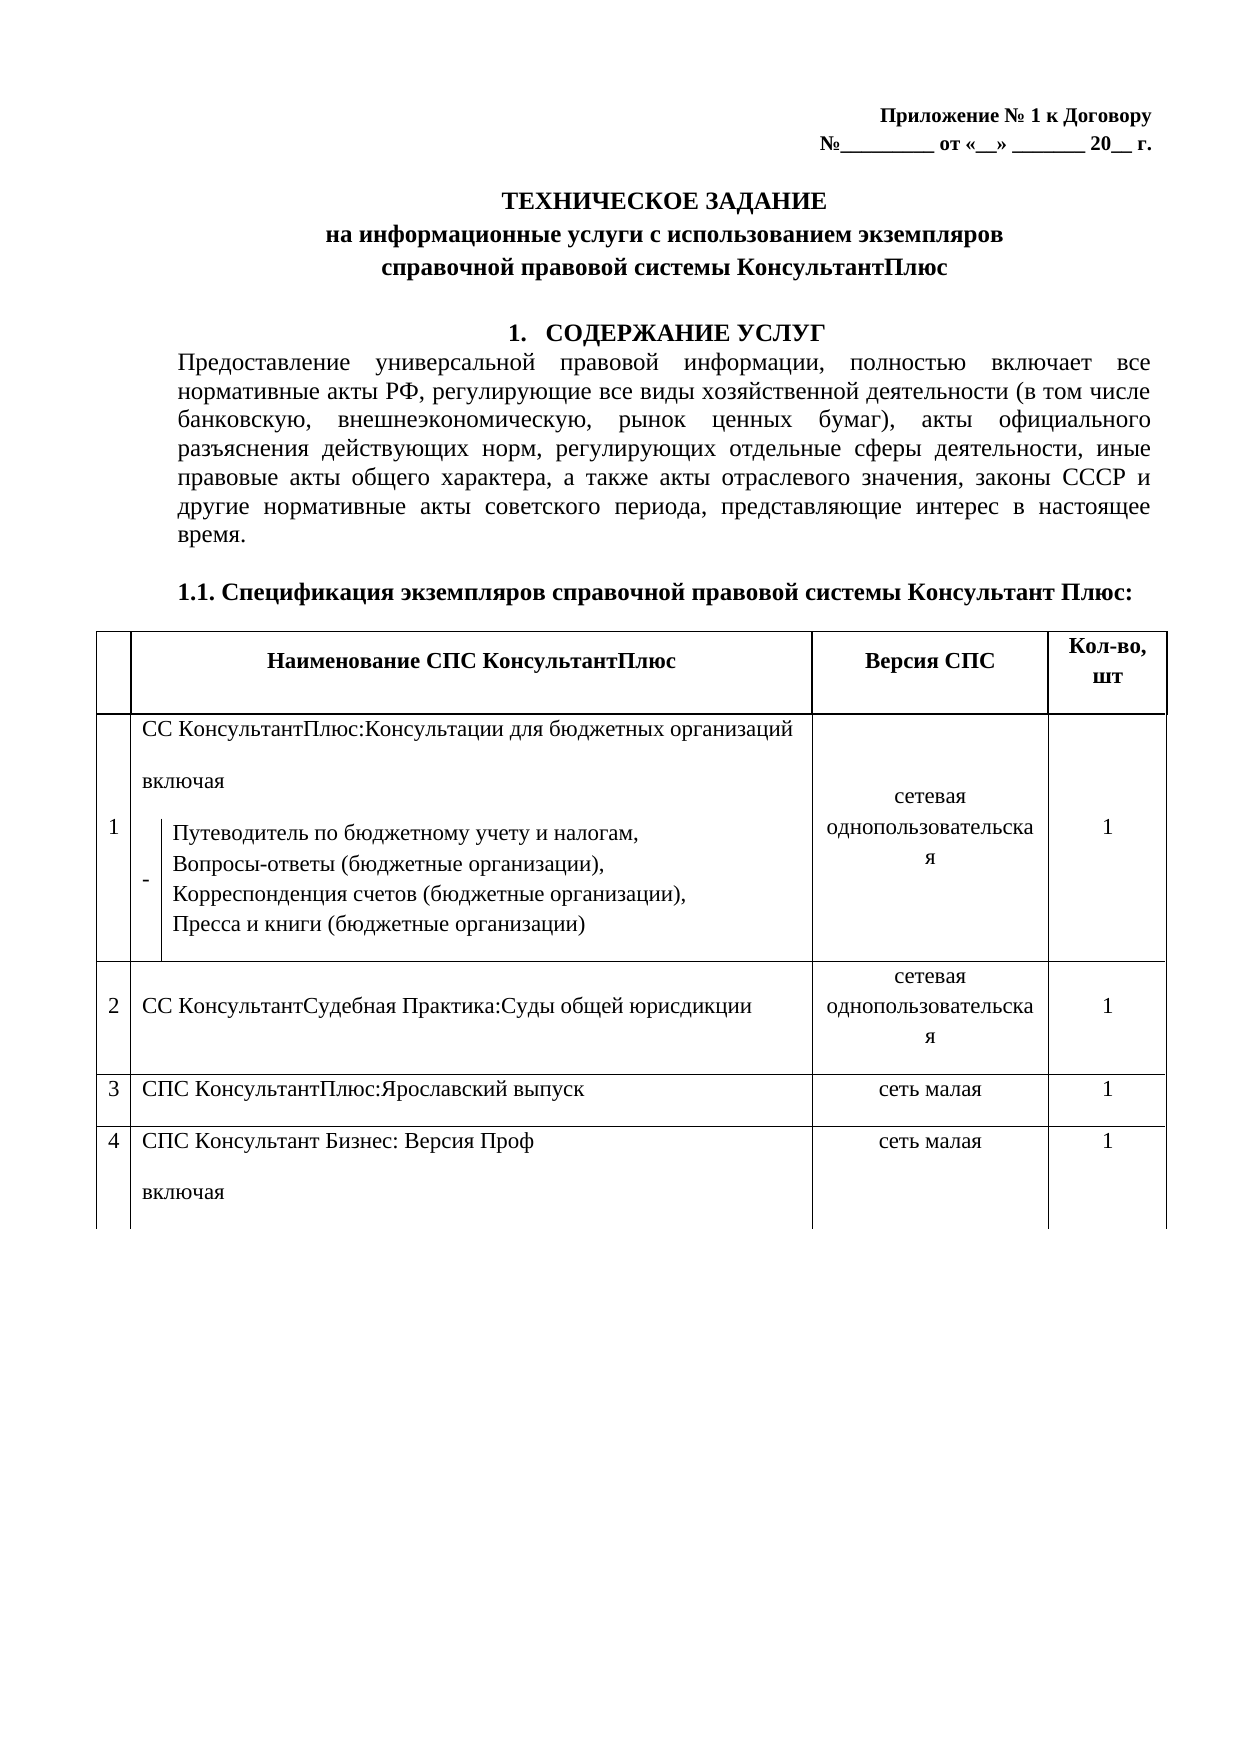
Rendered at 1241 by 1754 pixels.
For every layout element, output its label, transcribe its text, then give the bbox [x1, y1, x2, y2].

table_cell сетевая однопользовательская [813, 715, 1048, 961]
table_cell СПС Консультант Бизнес: Версия Проф [131, 1127, 812, 1178]
table_cell 4 [97, 1127, 130, 1229]
table_cell 1 [1049, 713, 1166, 961]
table_cell СС КонсультантСудебная Практика:Суды общей юрисдикции [131, 962, 812, 1074]
table_header Кол-во, шт [1049, 632, 1166, 713]
table_cell 2 [97, 962, 130, 1074]
table_header Версия СПС [813, 632, 1047, 713]
table_cell 1 [97, 715, 130, 961]
list СОДЕРЖАНИЕ УСЛУГ [182, 318, 1152, 347]
table_cell - [131, 819, 161, 961]
table_header [97, 632, 130, 713]
table_cell СС КонсультантПлюс:Консультации для бюджетных организаций [131, 715, 812, 766]
text ТЕХНИЧЕСКОЕ ЗАДАНИЕ [177, 186, 1152, 215]
table_cell Путеводитель по бюджетному учету и налогам, Вопросы-ответы (бюджетные организации), Корреспонденция счетов (бюджетные организации), Пресса и книги (бюджетные организации) [162, 819, 812, 961]
table_cell 1 [1049, 1126, 1166, 1229]
table_header Наименование СПС КонсультантПлюс [132, 632, 811, 713]
table_cell сеть малая [813, 1075, 1048, 1126]
text Предоставление универсальной правовой информации, полностью включает все нормативные акты РФ, регулирующие все виды хозяйственной деятельности (в том числе банковскую, внешнеэкономическую, рынок ценных бумаг), акты официального разъяснения действующих норм, регулирующих отдельные сферы деятельности, иные правовые акты общего характера, а также акты отраслевого значения, законы СССР и другие нормативные акты советского периода, представляющие интерес в настоящее время. [177, 347, 1152, 548]
table_cell сеть малая [813, 1127, 1048, 1229]
text №_________ от «__» _______ 20__ г. [177, 131, 1152, 155]
table_cell включая [131, 766, 812, 818]
table_cell сетевая однопользовательская [813, 962, 1048, 1074]
table_cell СПС КонсультантПлюс:Ярославский выпуск [131, 1075, 812, 1126]
table_cell включая [131, 1178, 812, 1229]
table_cell 1 [1049, 961, 1166, 1074]
table_cell 1 [1049, 1074, 1166, 1126]
text на информационные услуги с использованием экземпляров [177, 219, 1152, 248]
text Приложение № 1 к Договору [177, 103, 1152, 127]
table_cell 3 [97, 1075, 130, 1126]
text справочной правовой системы КонсультантПлюс [177, 252, 1152, 281]
text 1.1. Спецификация экземпляров справочной правовой системы Консультант Плюс: [177, 577, 1152, 606]
